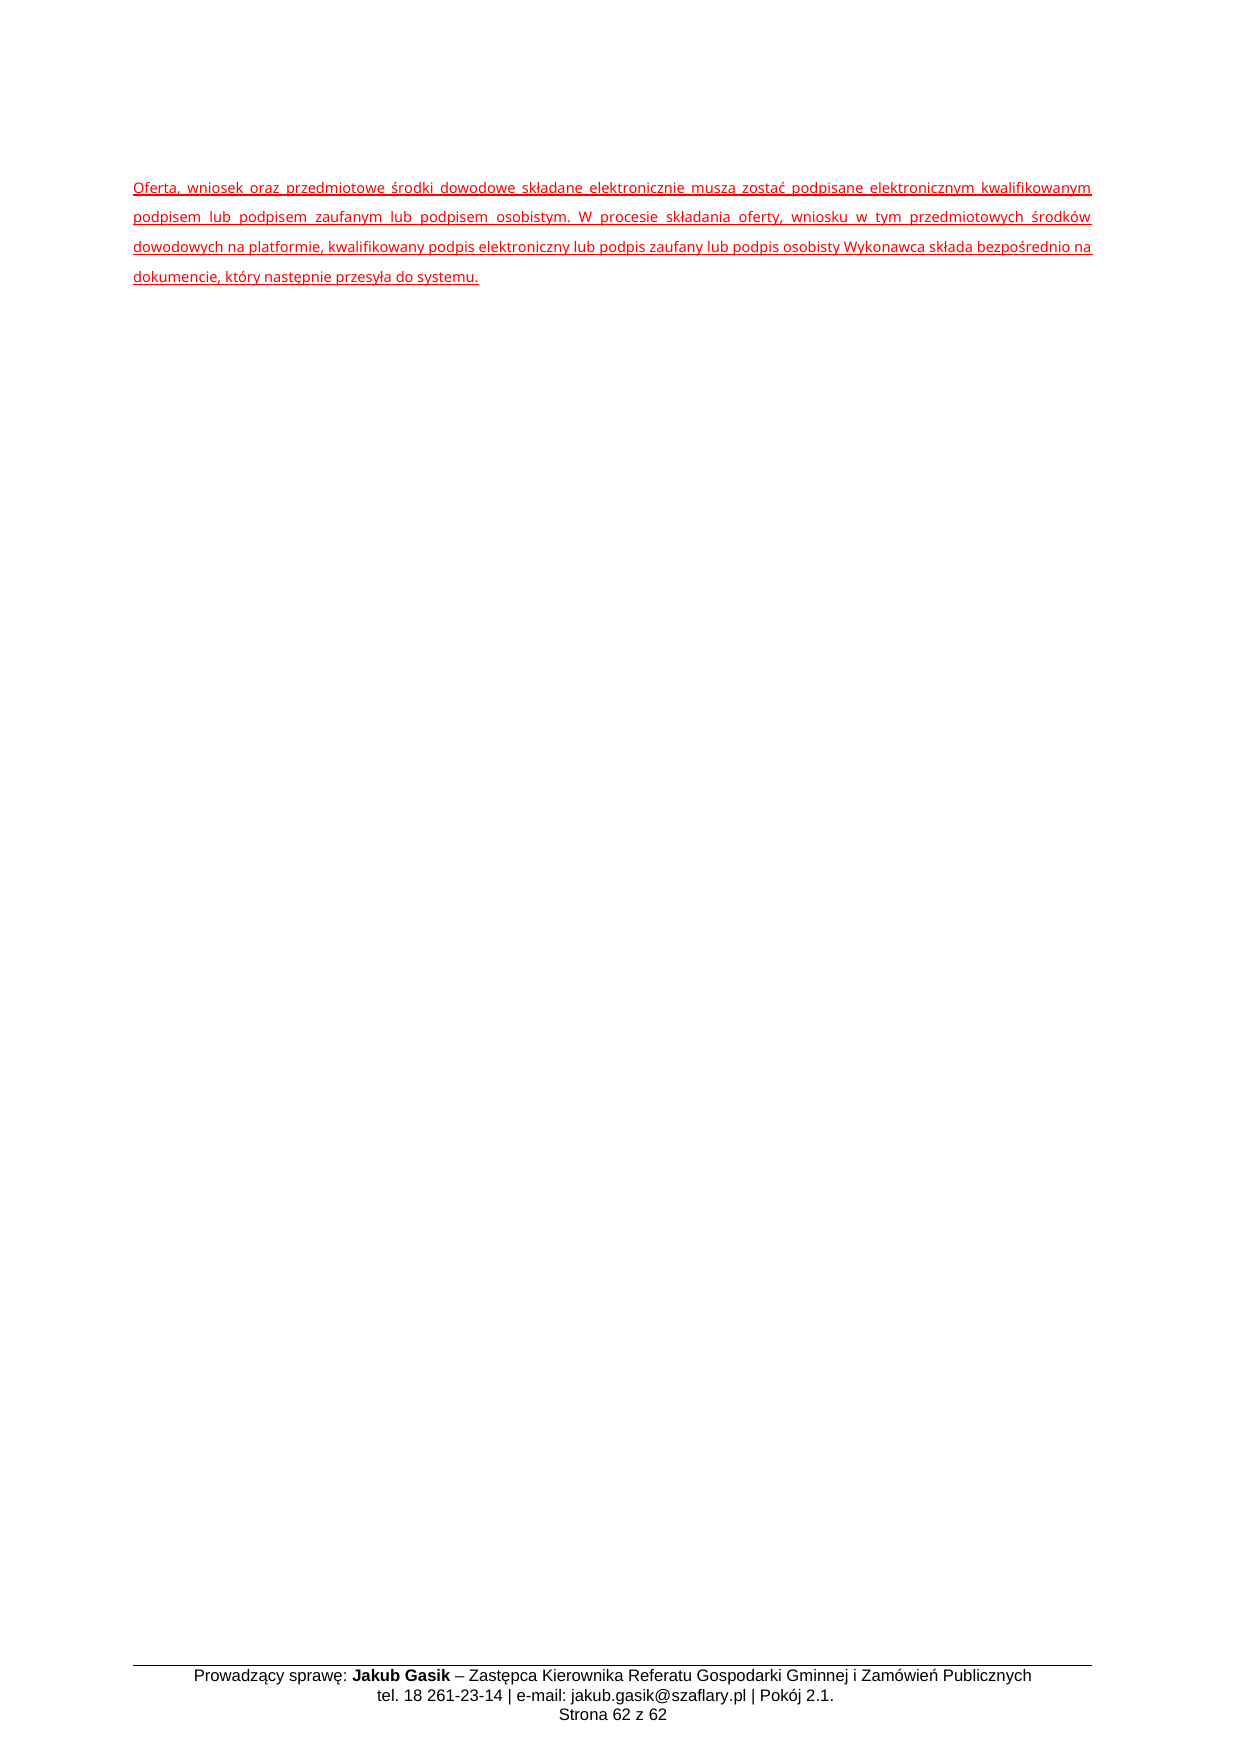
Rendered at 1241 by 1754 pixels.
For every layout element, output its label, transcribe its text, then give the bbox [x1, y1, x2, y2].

text Oferta, wniosek oraz przedmiotowe środki dowodowe składane elektronicznie muszą zostać podpisane elektronicznym kwalifikowanym podpisem lub podpisem zaufanym lub podpisem osobistym. W procesie składania oferty, wniosku w tym przedmiotowych środków dowodowych na platformie, kwalifikowany podpis elektroniczny lub podpis zaufany lub podpis osobisty Wykonawca składa bezpośrednio na dokumencie, który następnie przesyła do systemu. [133, 196, 1092, 224]
text Oferta, wniosek oraz przedmiotowe środki dowodowe składane elektronicznie muszą zostać podpisane elektronicznym kwalifikowanym podpisem lub podpisem zaufanym lub podpisem osobistym. W procesie składania oferty, wniosku w tym przedmiotowych środków dowodowych na platformie, kwalifikowany podpis elektroniczny lub podpis zaufany lub podpis osobisty Wykonawca składa bezpośrednio na dokumencie, który następnie przesyła do systemu. [133, 225, 1092, 254]
text Oferta, wniosek oraz przedmiotowe środki dowodowe składane elektronicznie muszą zostać podpisane elektronicznym kwalifikowanym podpisem lub podpisem zaufanym lub podpisem osobistym. W procesie składania oferty, wniosku w tym przedmiotowych środków dowodowych na platformie, kwalifikowany podpis elektroniczny lub podpis zaufany lub podpis osobisty Wykonawca składa bezpośrednio na dokumencie, który następnie przesyła do systemu. [133, 255, 1092, 287]
